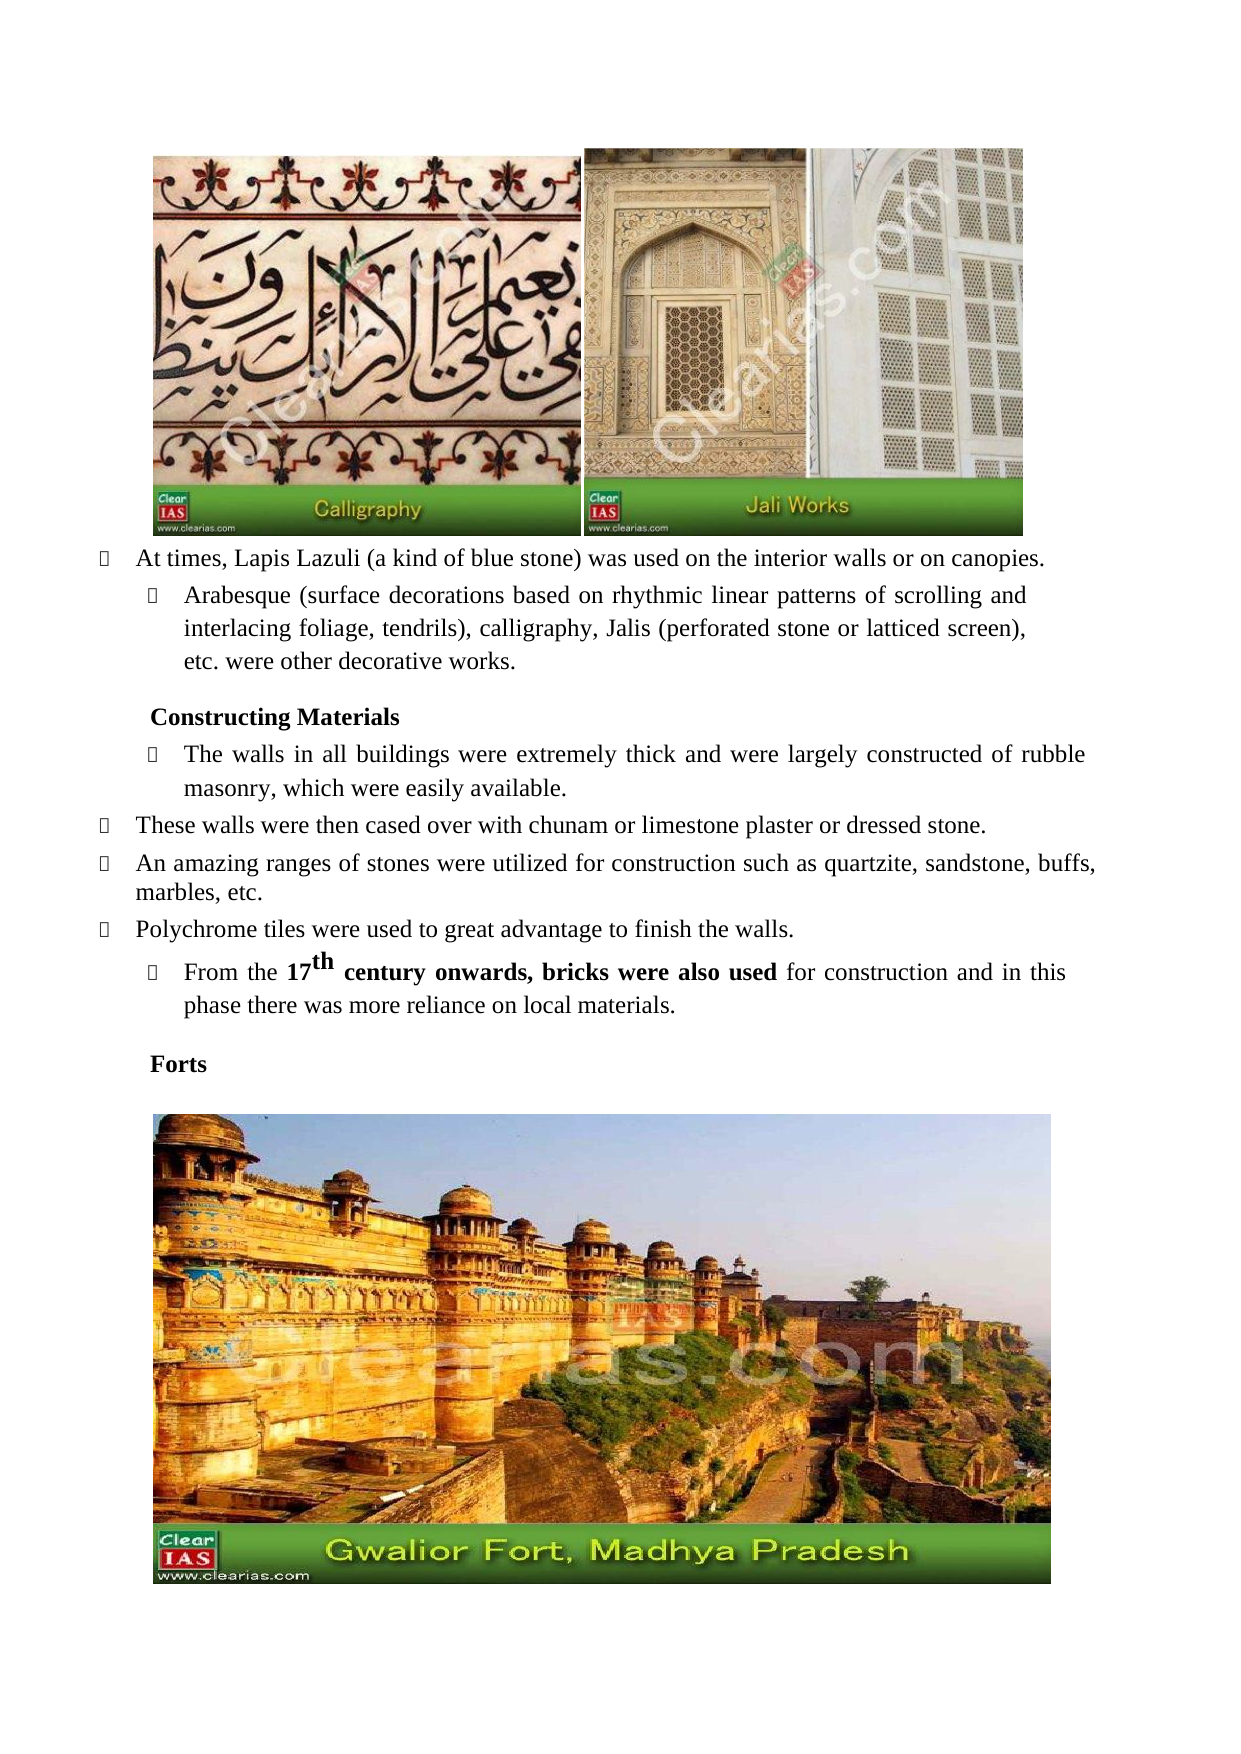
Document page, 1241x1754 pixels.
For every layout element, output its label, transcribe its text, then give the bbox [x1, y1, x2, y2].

list Arabesque (surface decorations based on rhythmic linear patterns of scrolling and interlacing foliage, tendrils), calligraphy, Jalis (perforated stone or latticed screen), etc. were other decorative works. [146, 580, 1026, 674]
list From the 17th century onwards, bricks were also used for construction and in this phase there was more reliance on local materials. [146, 946, 1066, 1019]
list At times, Lapis Lazuli (a kind of blue stone) was used on the interior walls or on canopies. [98, 543, 1096, 572]
picture [153, 1114, 1051, 1584]
list These walls were then cased over with chunam or limestone plaster or dressed stone. [98, 810, 1096, 840]
text Constructing Materials [150, 702, 1096, 731]
picture [584, 148, 1023, 536]
list Polychrome tiles were used to great advantage to finish the walls. [98, 914, 1096, 944]
list An amazing ranges of stones were utilized for construction such as quartzite, sandstone, buffs, marbles, etc. [98, 848, 1096, 906]
subtitle Forts [150, 1049, 1096, 1078]
picture [153, 155, 581, 536]
list The walls in all buildings were extremely thick and were largely constructed of rubble masonry, which were easily available. [146, 739, 1086, 801]
